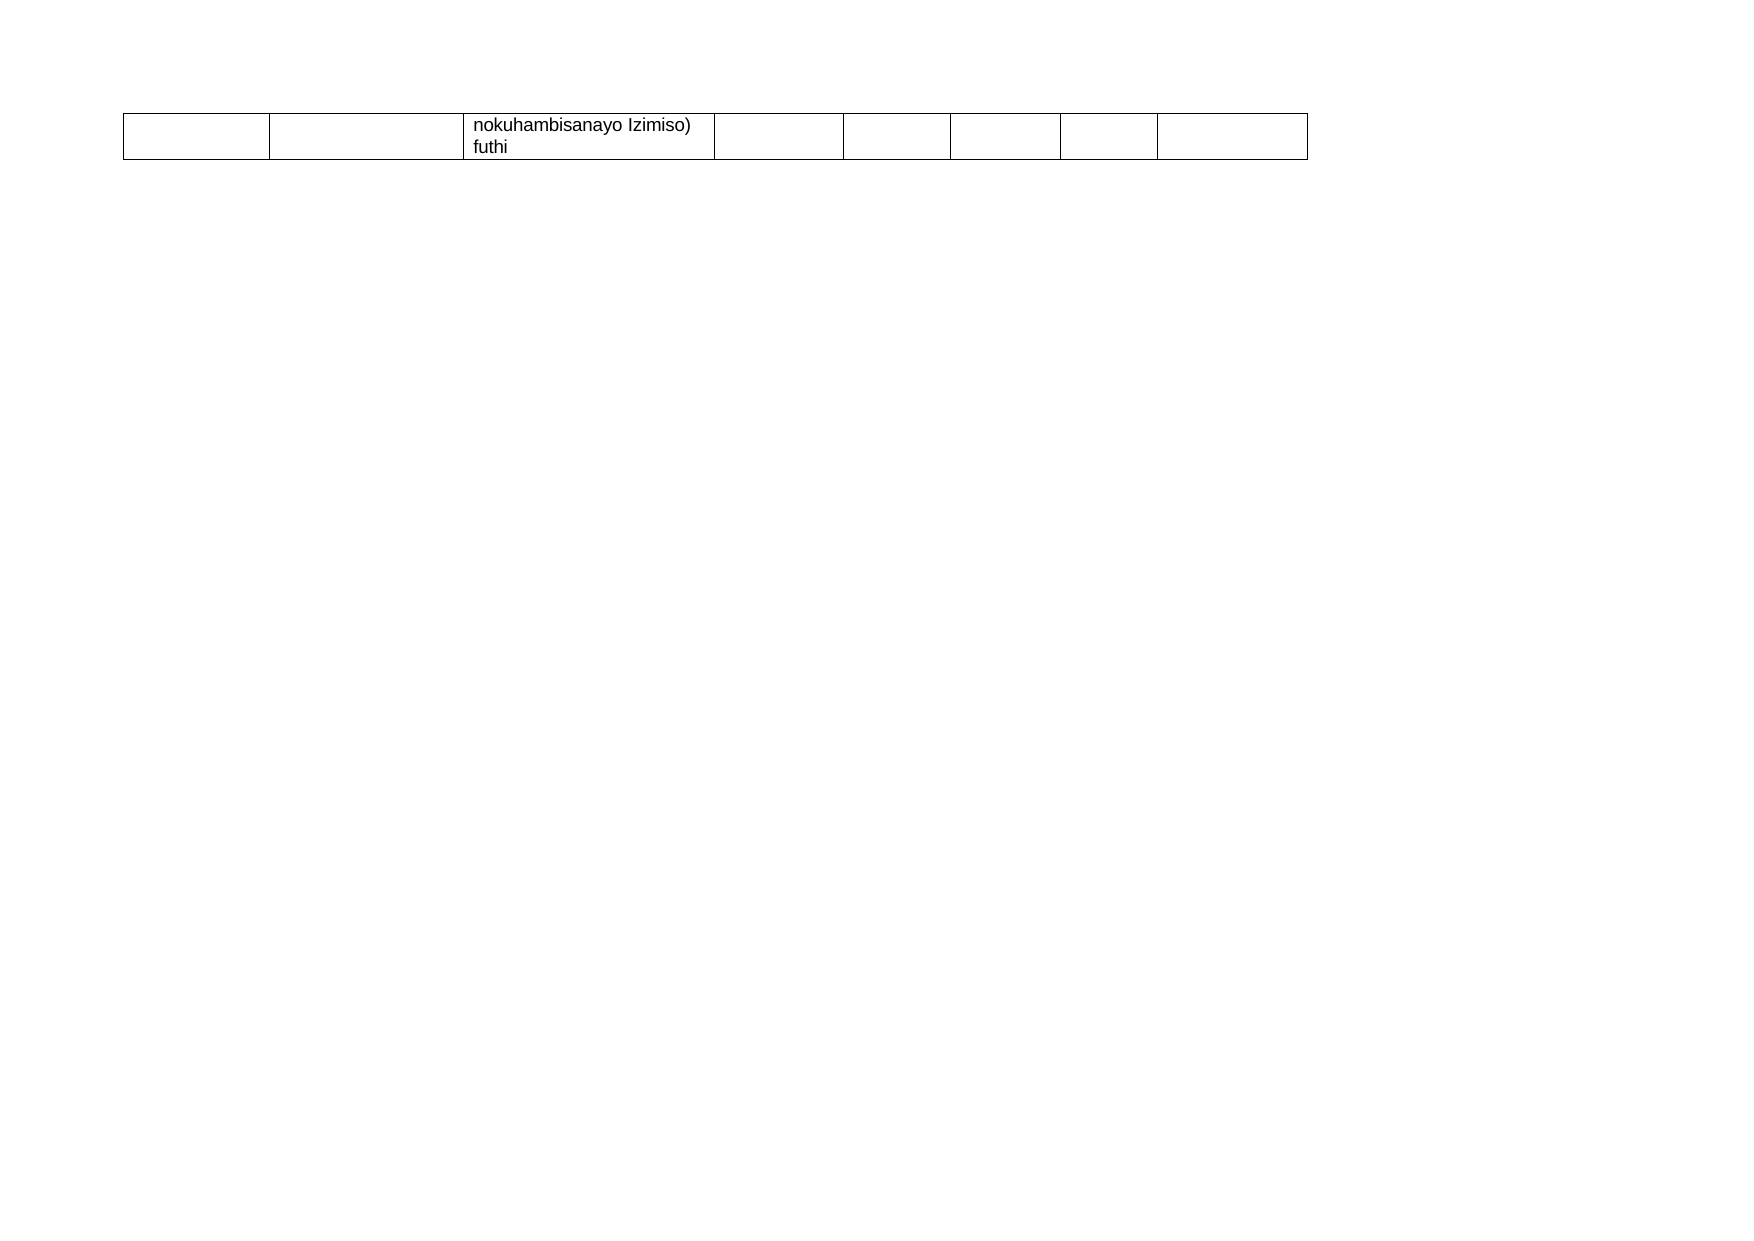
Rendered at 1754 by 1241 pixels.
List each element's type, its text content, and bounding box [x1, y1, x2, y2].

table_cell I-DFFE [715, 114, 843, 158]
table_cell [1158, 114, 1307, 158]
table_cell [464, 114, 714, 158]
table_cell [124, 114, 269, 158]
table_cell I-UNDP [844, 114, 950, 158]
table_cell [270, 114, 463, 158]
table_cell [951, 114, 1060, 158]
table_cell Hg​ [1061, 114, 1157, 158]
